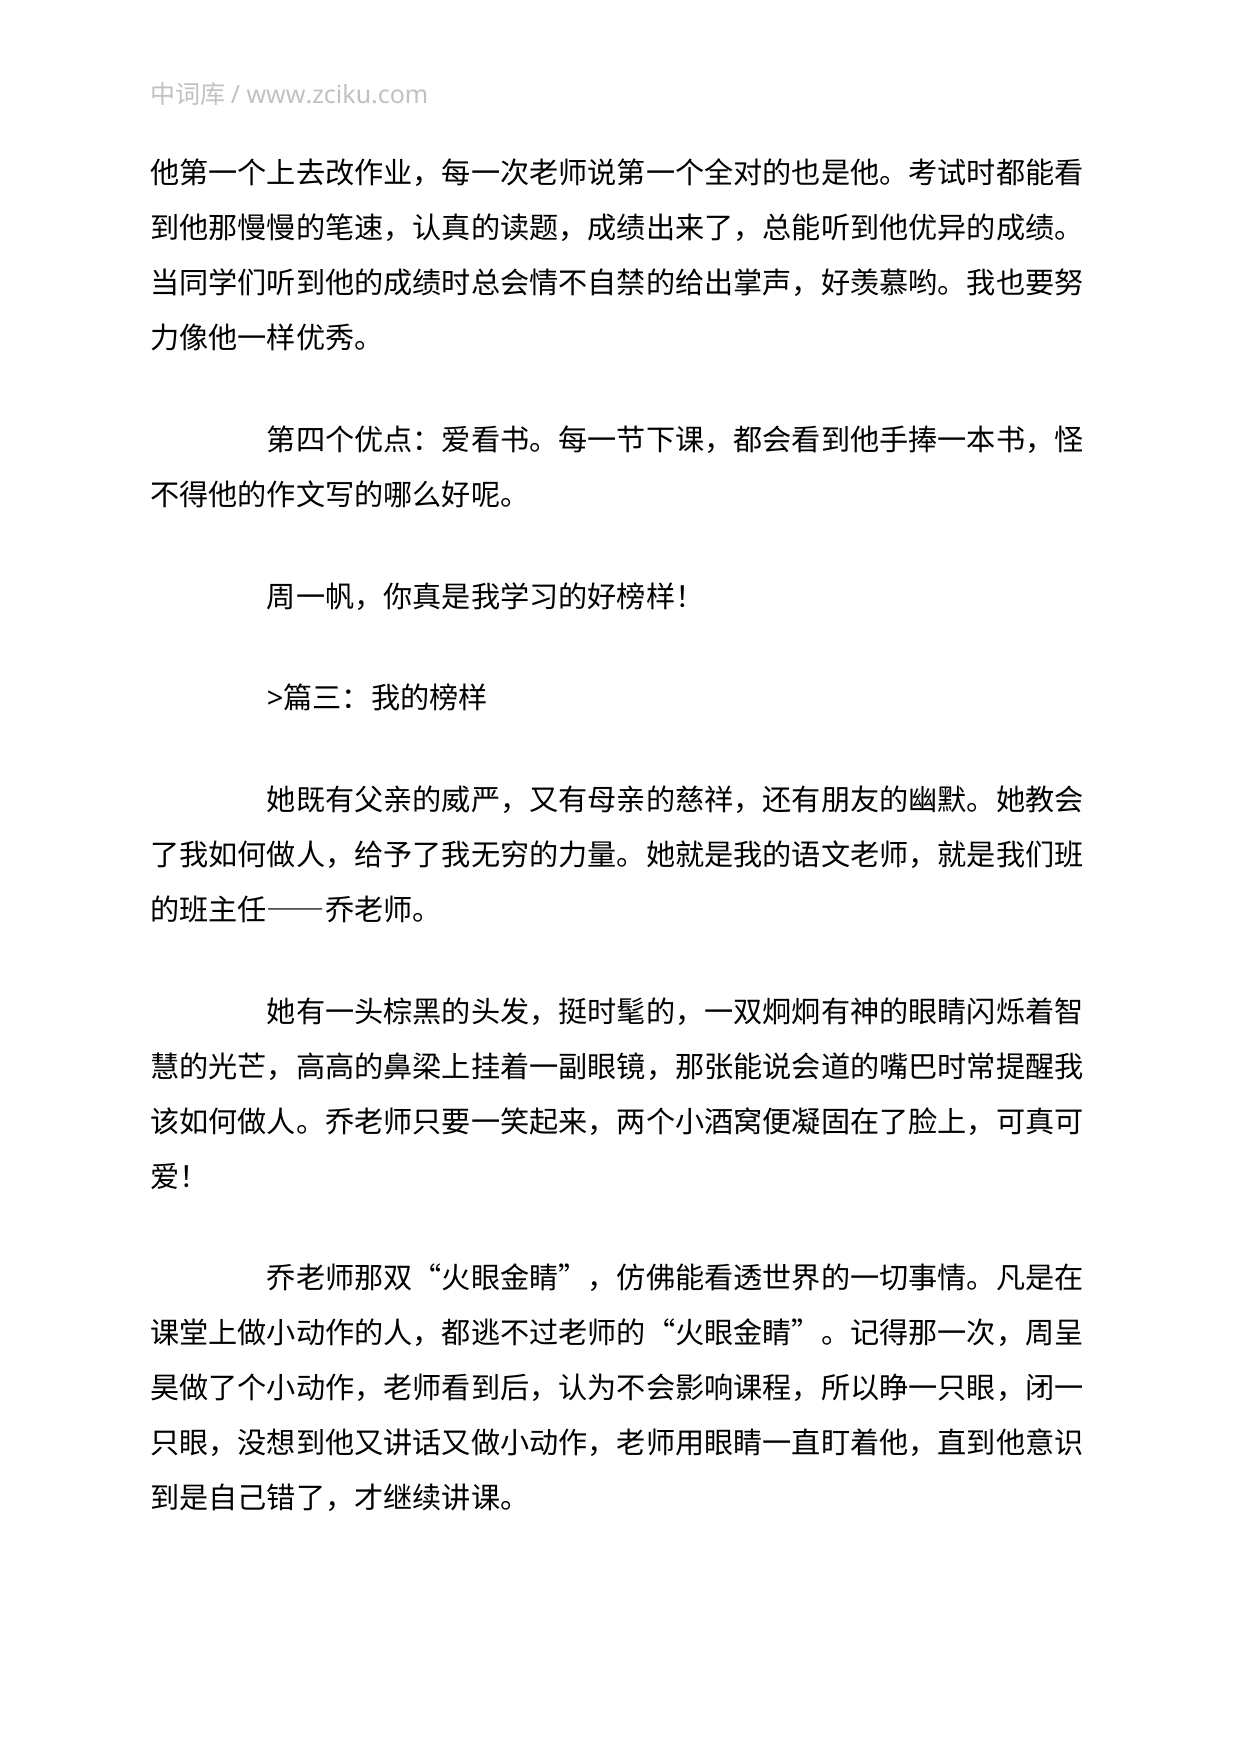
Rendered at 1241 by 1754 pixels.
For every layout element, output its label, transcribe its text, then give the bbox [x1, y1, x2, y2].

text 第四个优点：爱看书。每一节下课，都会看到他手捧一本书，怪不得他的作文写的哪么好呢。 [150, 416, 1090, 514]
text 她有一头棕黑的头发，挺时髦的，一双炯炯有神的眼睛闪烁着智慧的光芒，高高的鼻梁上挂着一副眼镜，那张能说会道的嘴巴时常提醒我该如何做人。乔老师只要一笑起来，两个小酒窝便凝固在了脸上，可真可爱！ [150, 988, 1090, 1195]
text 乔老师那双“火眼金睛”，仿佛能看透世界的一切事情。凡是在课堂上做小动作的人，都逃不过老师的“火眼金睛”。记得那一次，周呈昊做了个小动作，老师看到后，认为不会影响课程，所以睁一只眼，闭一只眼，没想到他又讲话又做小动作，老师用眼睛一直盯着他，直到他意识到是自己错了，才继续讲课。 [150, 1255, 1090, 1517]
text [150, 150, 1090, 357]
text 周一帆，你真是我学习的好榜样！ [150, 573, 1090, 615]
text >篇三：我的榜样 [150, 675, 1090, 717]
text 她既有父亲的威严，又有母亲的慈祥，还有朋友的幽默。她教会了我如何做人，给予了我无穷的力量。她就是我的语文老师，就是我们班的班主任——乔老师。 [150, 777, 1090, 929]
